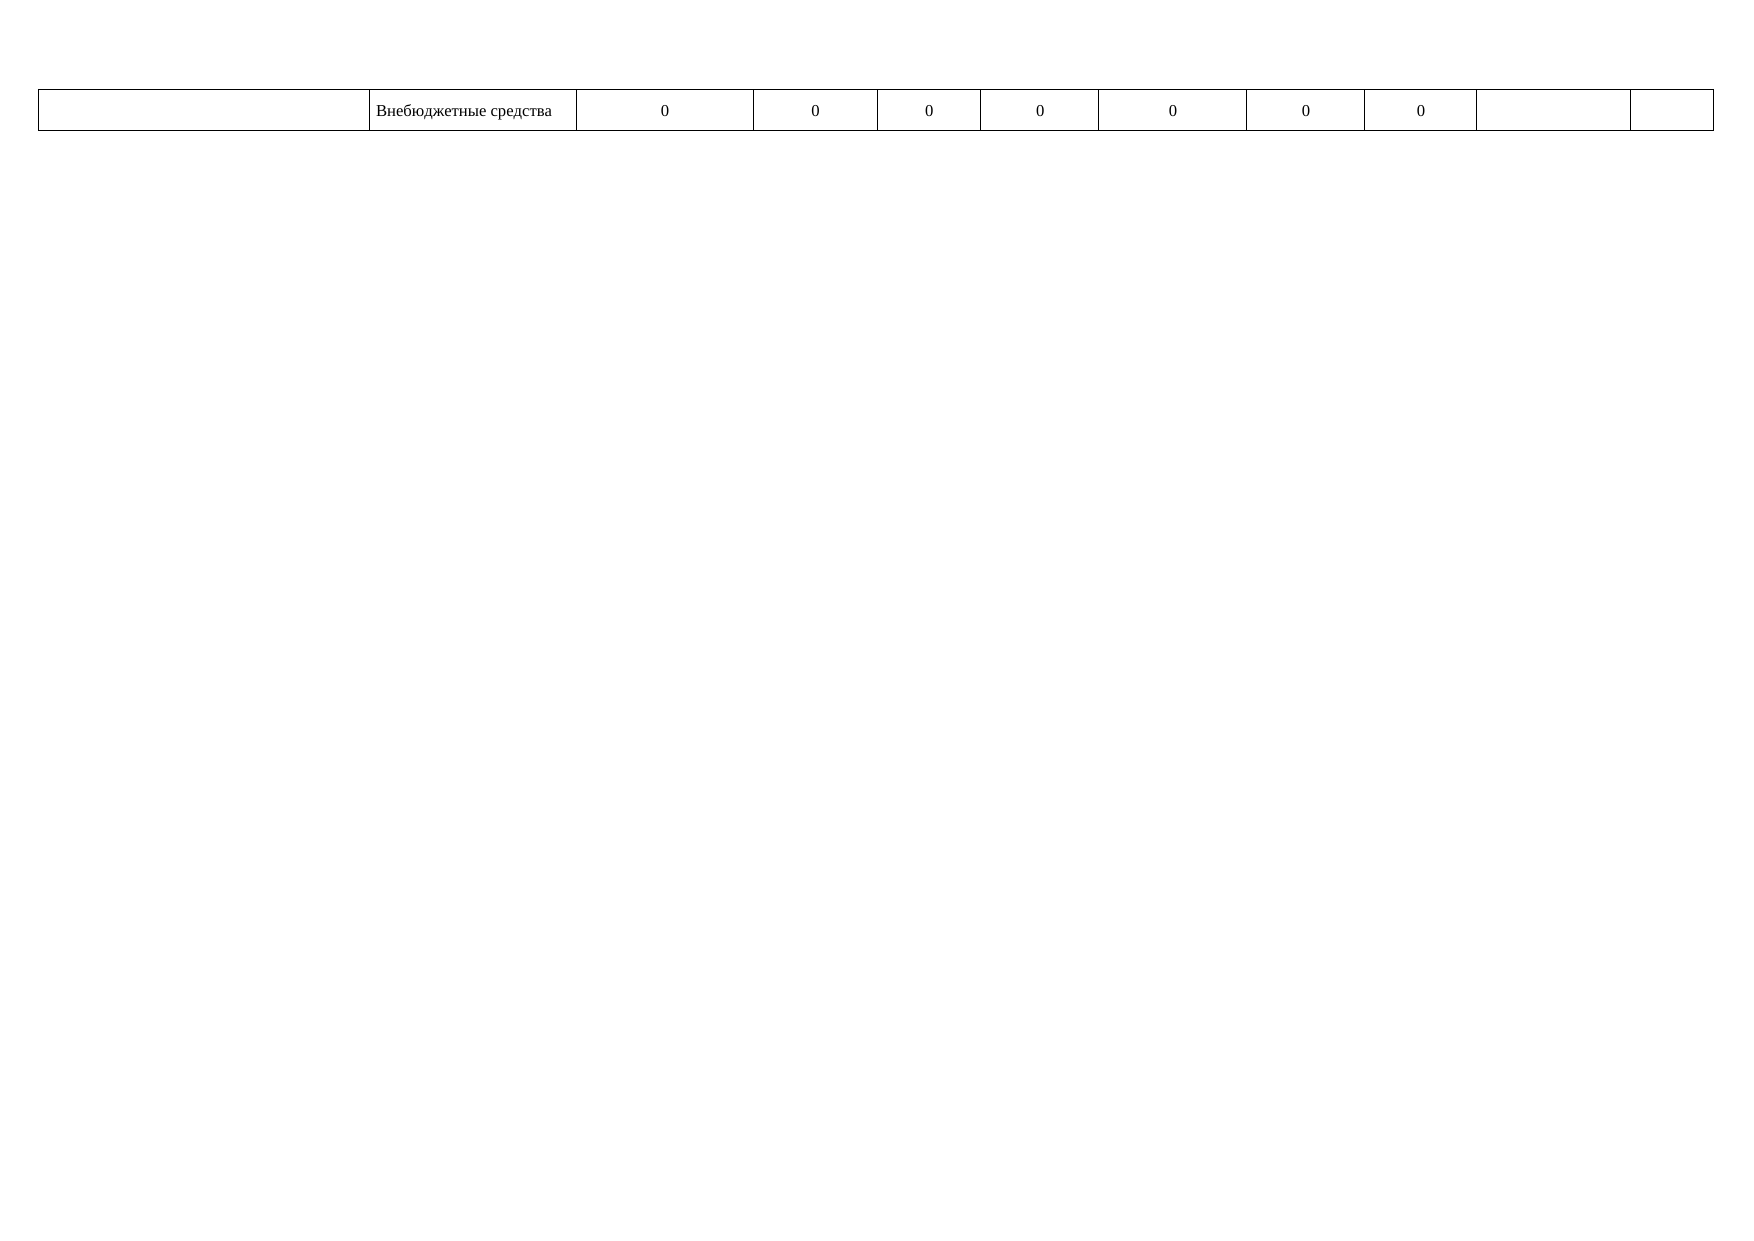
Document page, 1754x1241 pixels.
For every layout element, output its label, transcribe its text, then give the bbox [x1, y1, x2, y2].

table_cell 0 [1099, 90, 1246, 130]
table_cell 0 [1247, 90, 1364, 130]
table_cell Внебюджетные средства [370, 90, 576, 130]
table_cell 0 [1365, 90, 1476, 130]
table_cell 0 [981, 90, 1098, 130]
table_cell 0 [577, 90, 753, 130]
table_cell 0 [878, 90, 980, 130]
table_cell 0 [754, 90, 877, 130]
